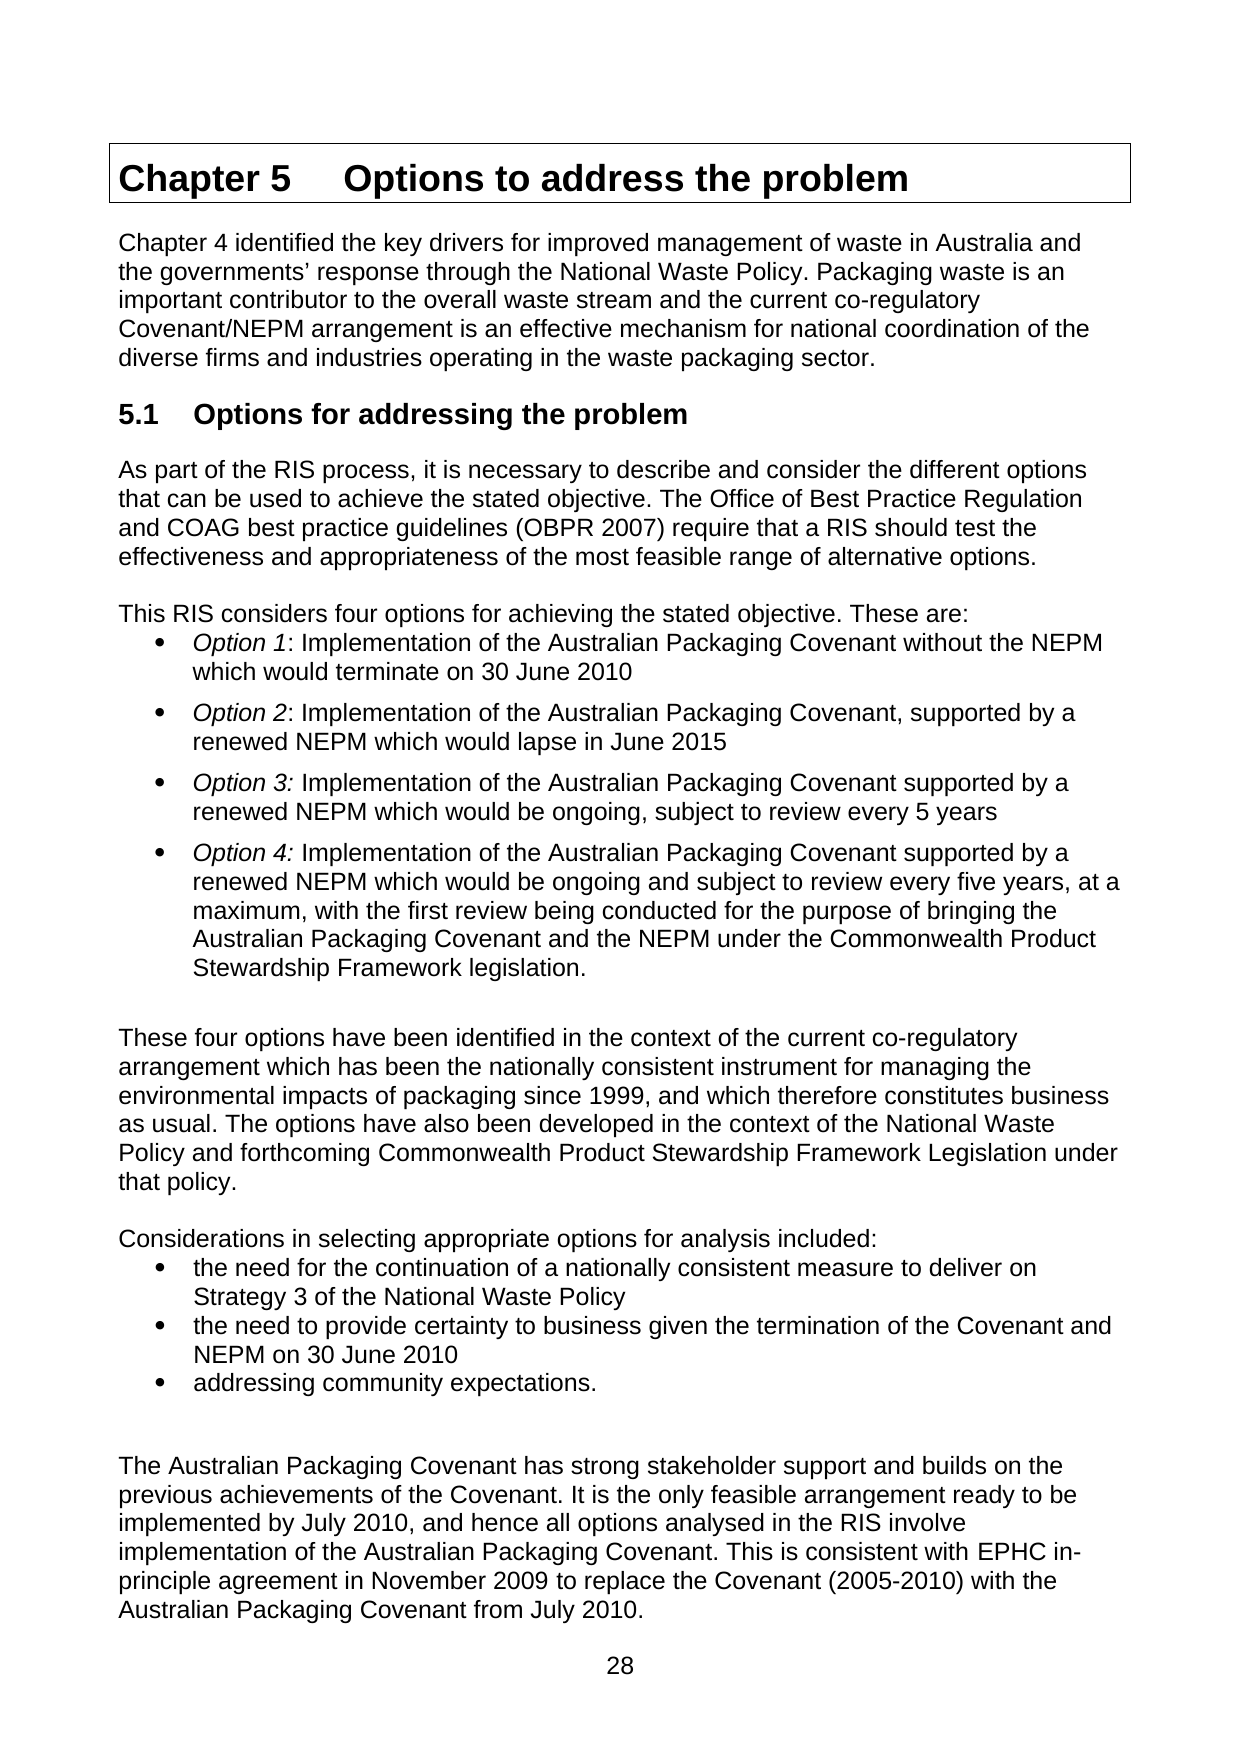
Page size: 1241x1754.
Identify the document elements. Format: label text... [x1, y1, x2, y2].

text The Australian Packaging Covenant has strong stakeholder support and builds on the previous achievements of the Covenant. It is the only feasible arrangement ready to be implemented by July 2010, and hence all options analysed in the RIS involve implementation of the Australian Packaging Covenant. This is consistent with EPHC in-principle agreement in November 2009 to replace the Covenant (2005-2010) with the Australian Packaging Covenant from July 2010. [118, 1451, 1122, 1623]
list Option 1: Implementation of the Australian Packaging Covenant without the NEPM which would terminate on 30 June 2010 [155, 628, 1122, 685]
list Option 2: Implementation of the Australian Packaging Covenant, supported by a renewed NEPM which would lapse in June 2015 [155, 698, 1122, 755]
text Considerations in selecting appropriate options for analysis included: [118, 1224, 1122, 1253]
list Option 3: Implementation of the Australian Packaging Covenant supported by a renewed NEPM which would be ongoing, subject to review every 5 years [155, 768, 1122, 826]
list the need to provide certainty to business given the termination of the Covenant and NEPM on 30 June 2010 [156, 1311, 1122, 1368]
text These four options have been identified in the context of the current co-regulatory arrangement which has been the nationally consistent instrument for managing the environmental impacts of packaging since 1999, and which therefore constitutes business as usual. The options have also been developed in the context of the National Waste Policy and forthcoming Commonwealth Product Stewardship Framework Legislation under that policy. [118, 1023, 1122, 1196]
text Chapter 4 identified the key drivers for improved management of waste in and the governments’ response through the National Waste Policy. Packaging waste is an important contributor to the overall waste stream and the current co-regulatory Covenant/NEPM arrangement is an effective mechanism for national coordination of the diverse firms and industries operating in the waste packaging sector. [118, 228, 1122, 372]
subtitle Chapter 5 Options to address the problem [110, 144, 1130, 202]
subtitle 5.1 Options for addressing the problem [118, 397, 1122, 430]
text This RIS considers four options for achieving the stated objective. These are: [118, 599, 1122, 628]
list Option 4: Implementation of the Australian Packaging Covenant supported by a renewed NEPM which would be ongoing and subject to review every five years, at a maximum, with the first review being conducted for the purpose of bringing the Australian Packaging Covenant and the NEPM under the Commonwealth Product Stewardship Framework legislation. [155, 838, 1122, 982]
list the need for the continuation of a nationally consistent measure to deliver on Strategy 3 of the National Waste Policy [156, 1253, 1122, 1311]
list addressing community expectations. [156, 1368, 1122, 1397]
text As part of the RIS process, it is necessary to describe and consider the different options that can be used to achieve the stated objective. The Office of Best Practice Regulation and COAG best practice guidelines (OBPR 2007) require that a RIS should test the effectiveness and appropriateness of the most feasible range of alternative options. [118, 455, 1122, 570]
